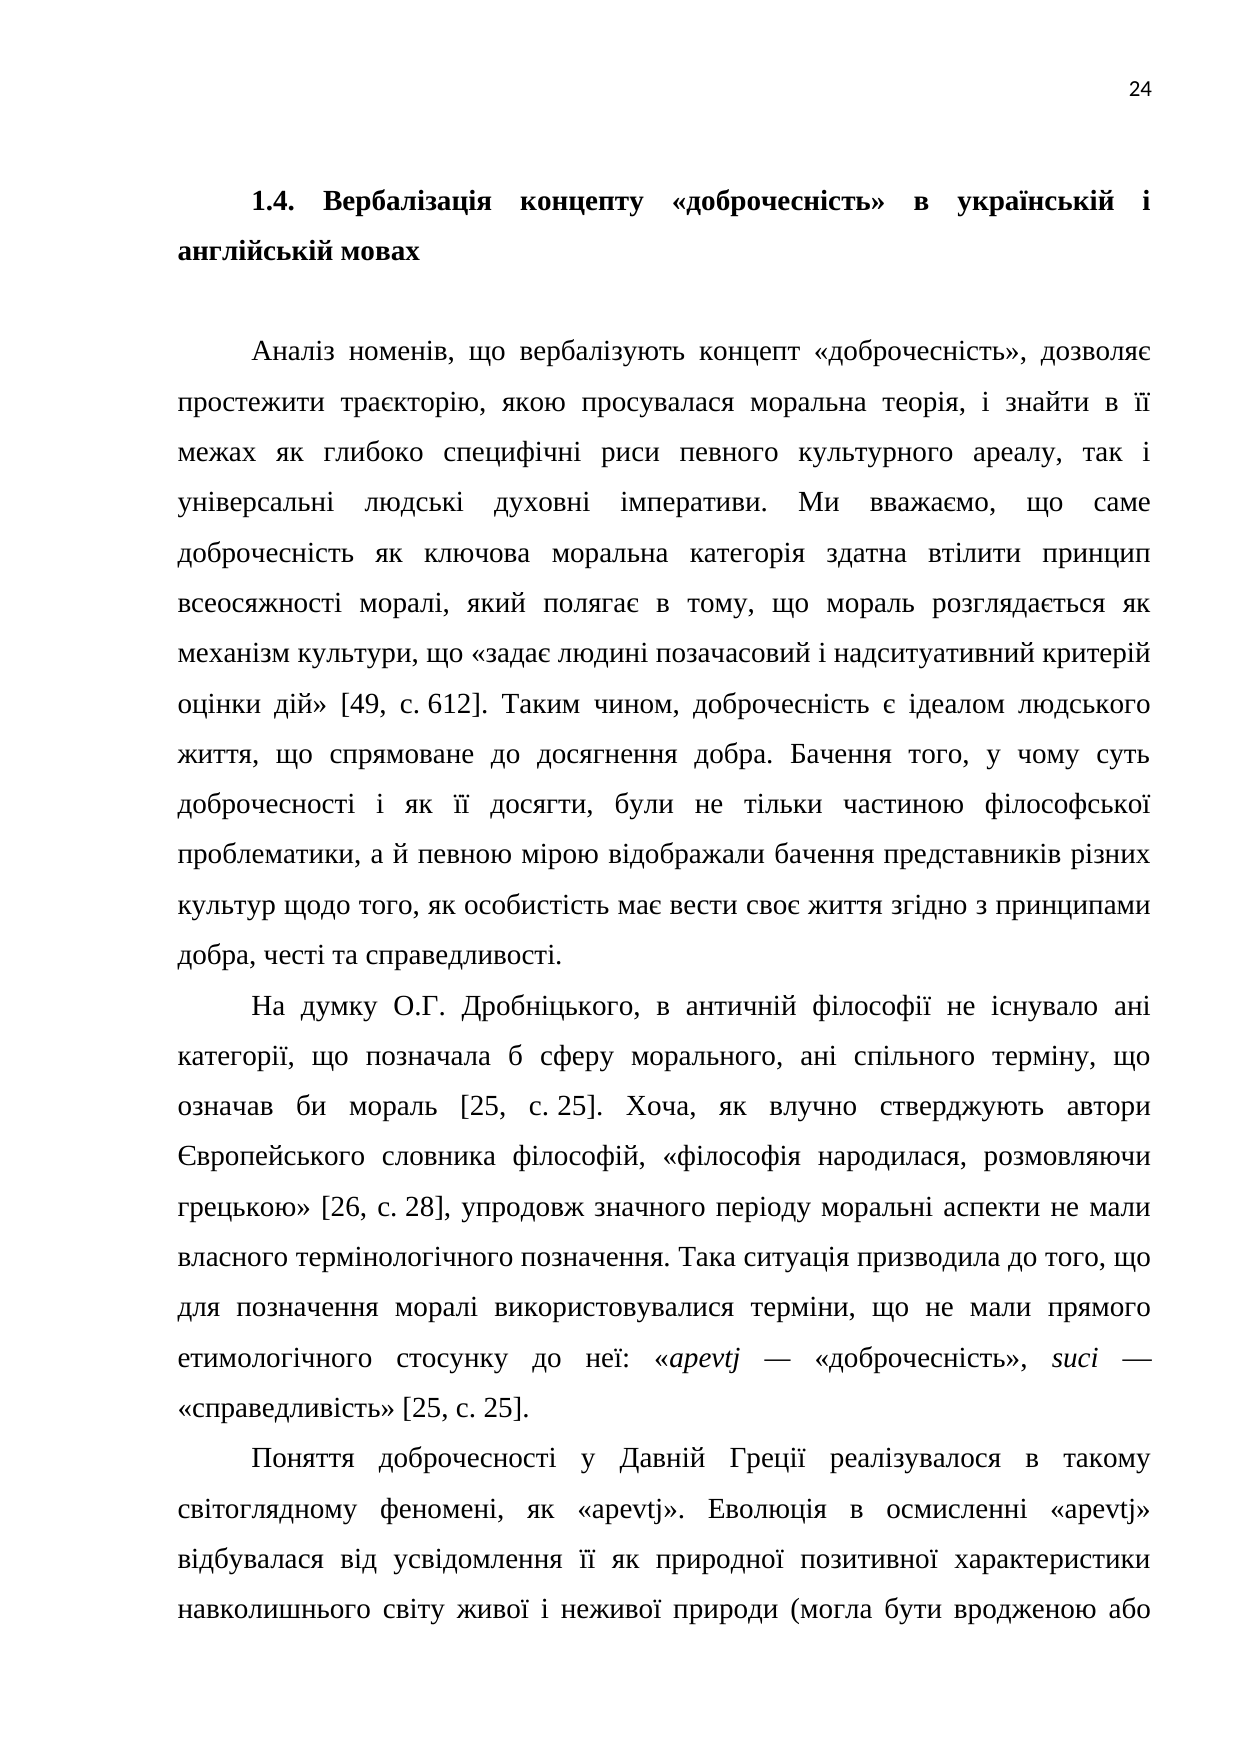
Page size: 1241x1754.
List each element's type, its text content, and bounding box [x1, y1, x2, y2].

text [177, 1440, 1152, 1625]
text На думку О.Г. Дробніцького, в античній філософії не існувало ані категорії, що позначала б сферу морального, ані спільного терміну, що означав би мораль [25, с. 25]. Хоча, як влучно стверджують автори Європейського словника філософій, «філософія народилася, розмовляючи грецькою» [26, с. 28], упродовж значного періоду моральні аспекти не мали власного термінологічного позначення. Така ситуація призводила до того, що для позначення моралі використовувалися терміни, що не мали прямого етимологічного стосунку до неї: «apevtj — «доброчесність», suci — «справедливість» [25, с. 25]. [177, 988, 1152, 1424]
text 1.4. Вербалізація концепту «доброчесність» в українській і англійській мовах [177, 183, 1152, 266]
text Аналіз номенів, що вербалізують концепт «доброчесність», дозволяє простежити траєкторію, якою просувалася моральна теорія, і знайти в її межах як глибоко специфічні риси певного культурного ареалу, так і універсальні людські духовні імперативи. Ми вважаємо, що саме доброчесність як ключова моральна категорія здатна втілити принцип всеосяжності моралі, який полягає в тому, що мораль розглядається як механізм культури, що «задає людині позачасовий і надситуативний критерій оцінки дій» [49, с. 612]. Таким чином, доброчесність є ідеалом людського життя, що спрямоване до досягнення добра. Бачення того, у чому суть доброчесності і як її досягти, були не тільки частиною філософської проблематики, а й певною мірою відображали бачення представників різних культур щодо того, як особистість має вести своє життя згідно з принципами добра, честі та справедливості. [177, 333, 1152, 971]
